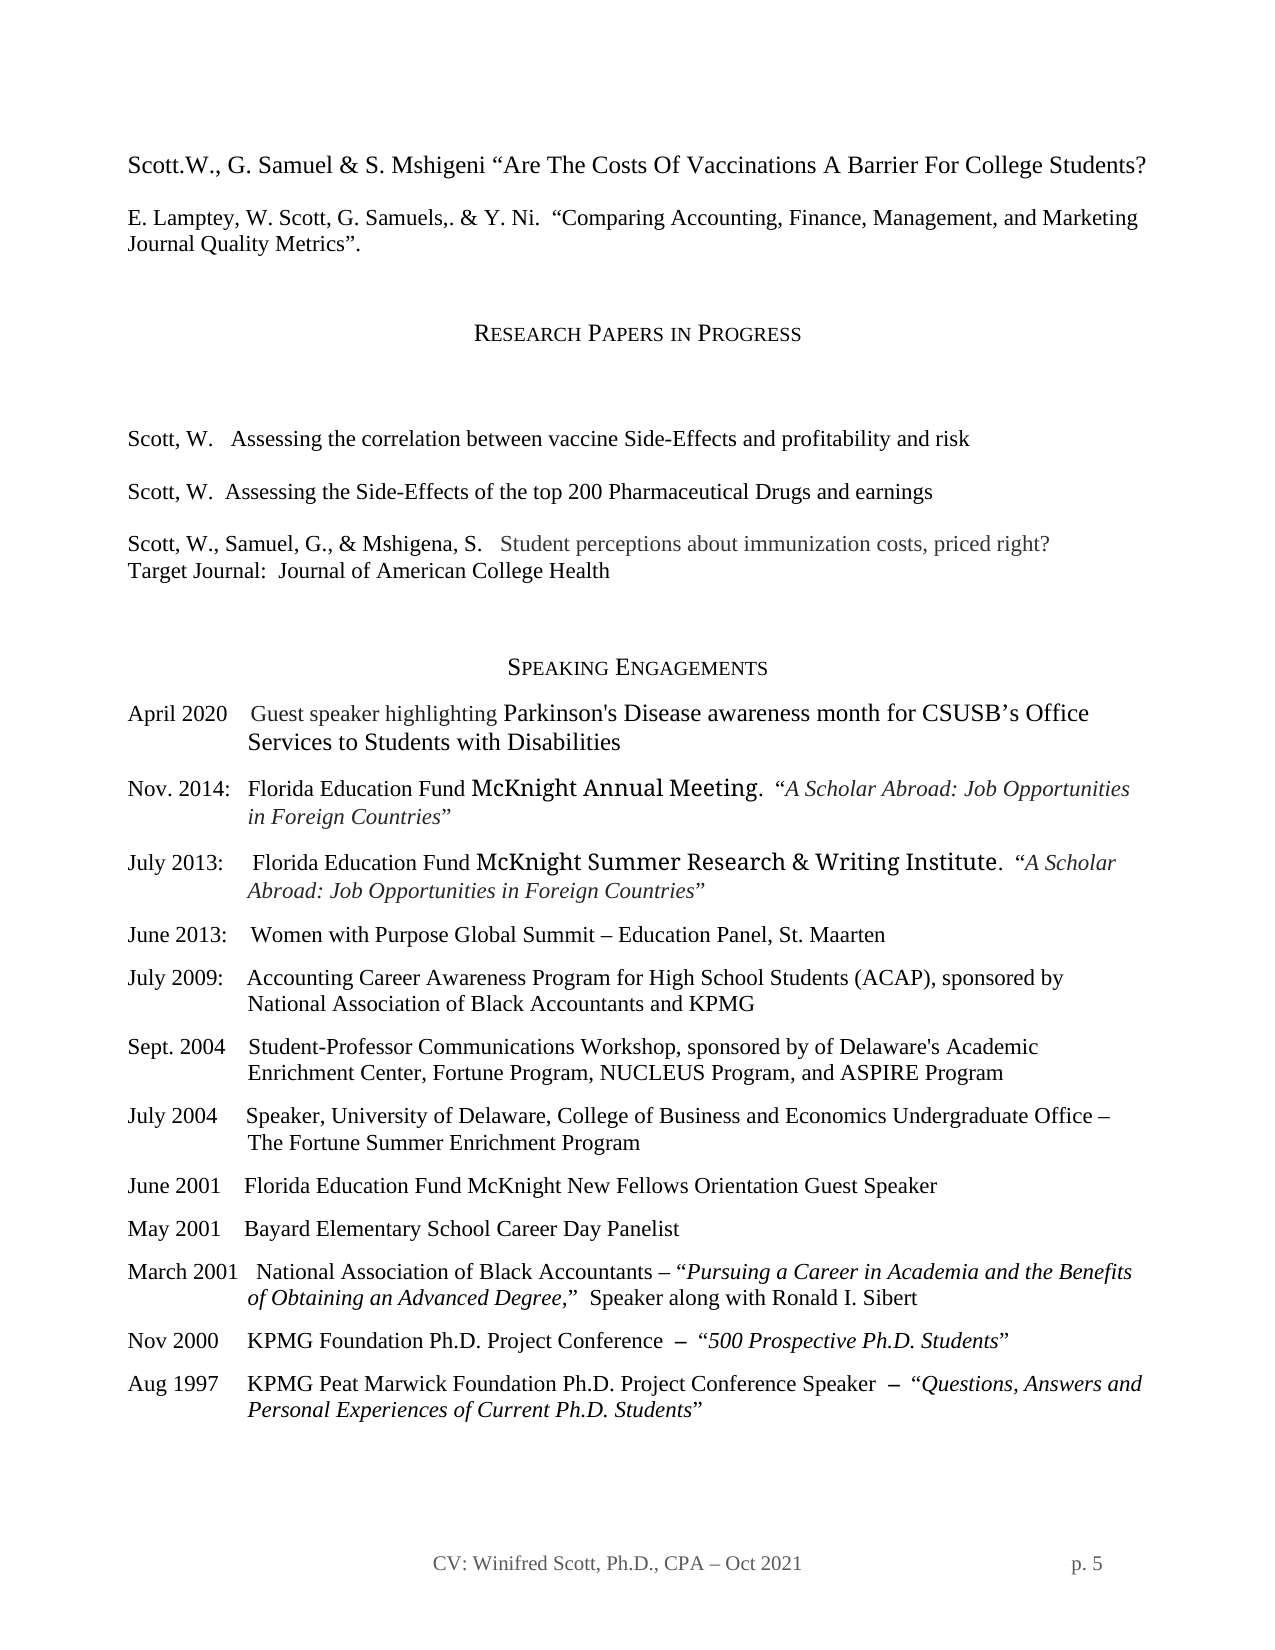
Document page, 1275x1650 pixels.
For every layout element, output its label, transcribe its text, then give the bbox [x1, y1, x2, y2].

text April 2020 Guest speaker highlighting Parkinson's Disease awareness month for CSUSB’s Office Services to Students with Disabilities [127, 698, 1147, 755]
text July 2009: Accounting Career Awareness Program for High School Students (ACAP), sponsored by National Association of Black Accountants and KPMG [127, 964, 1147, 1016]
text Sept. 2004 Student-Professor Communications Workshop, sponsored by of Delaware's Academic Enrichment Center, Fortune Program, NUCLEUS Program, and ASPIRE Program [127, 1033, 1147, 1086]
text Scott, W. Assessing the Side-Effects of the top 200 Pharmaceutical Drugs and earnings [127, 478, 1147, 504]
text June 2013: Women with Purpose Global Summit – Education Panel, St. Maarten [127, 921, 1147, 947]
subtitle Research Papers in Progress [127, 318, 1147, 347]
text Target Journal: Journal of American College Health [127, 557, 1147, 583]
text Scott.W., G. Samuel & S. Mshigeni “Are The Costs Of Vaccinations A Barrier For College Students? [127, 150, 1147, 179]
text Nov 2000 KPMG Foundation Ph.D. Project Conference – “500 Prospective Ph.D. Students” [127, 1327, 1147, 1353]
text July 2013: Florida Education Fund McKnight Summer Research & Writing Institute. “A Scholar Abroad: Job Opportunities in Foreign Countries” [127, 846, 1147, 904]
text Nov. 2014: Florida Education Fund McKnight Annual Meeting. “A Scholar Abroad: Job Opportunities in Foreign Countries” [127, 772, 1147, 830]
text July 2004 Speaker, University of Delaware, College of Business and Economics Undergraduate Office – The Fortune Summer Enrichment Program [127, 1102, 1147, 1155]
text March 2001 National Association of Black Accountants – “Pursuing a Career in Academia and the Benefits of Obtaining an Advanced Degree,” Speaker along with Ronald I. Sibert [127, 1258, 1147, 1311]
text Aug 1997 KPMG Peat Marwick Foundation Ph.D. Project Conference Speaker – “Questions, Answers and Personal Experiences of Current Ph.D. Students” [127, 1370, 1147, 1423]
subtitle Speaking Engagements [127, 652, 1147, 681]
text E. Lamptey, W. Scott, G. Samuels,. & Y. Ni. “Comparing Accounting, Finance, Management, and Marketing Journal Quality Metrics”. [127, 204, 1147, 256]
text June 2001 Florida Education Fund McKnight New Fellows Orientation Guest Speaker [127, 1172, 1147, 1198]
text Scott, W. Assessing the correlation between vaccine Side-Effects and profitability and risk [127, 425, 1147, 451]
text Scott, W., Samuel, G., & Mshigena, S. Student perceptions about immunization costs, priced right? [127, 530, 1147, 557]
text May 2001 Bayard Elementary School Career Day Panelist [127, 1215, 1147, 1241]
